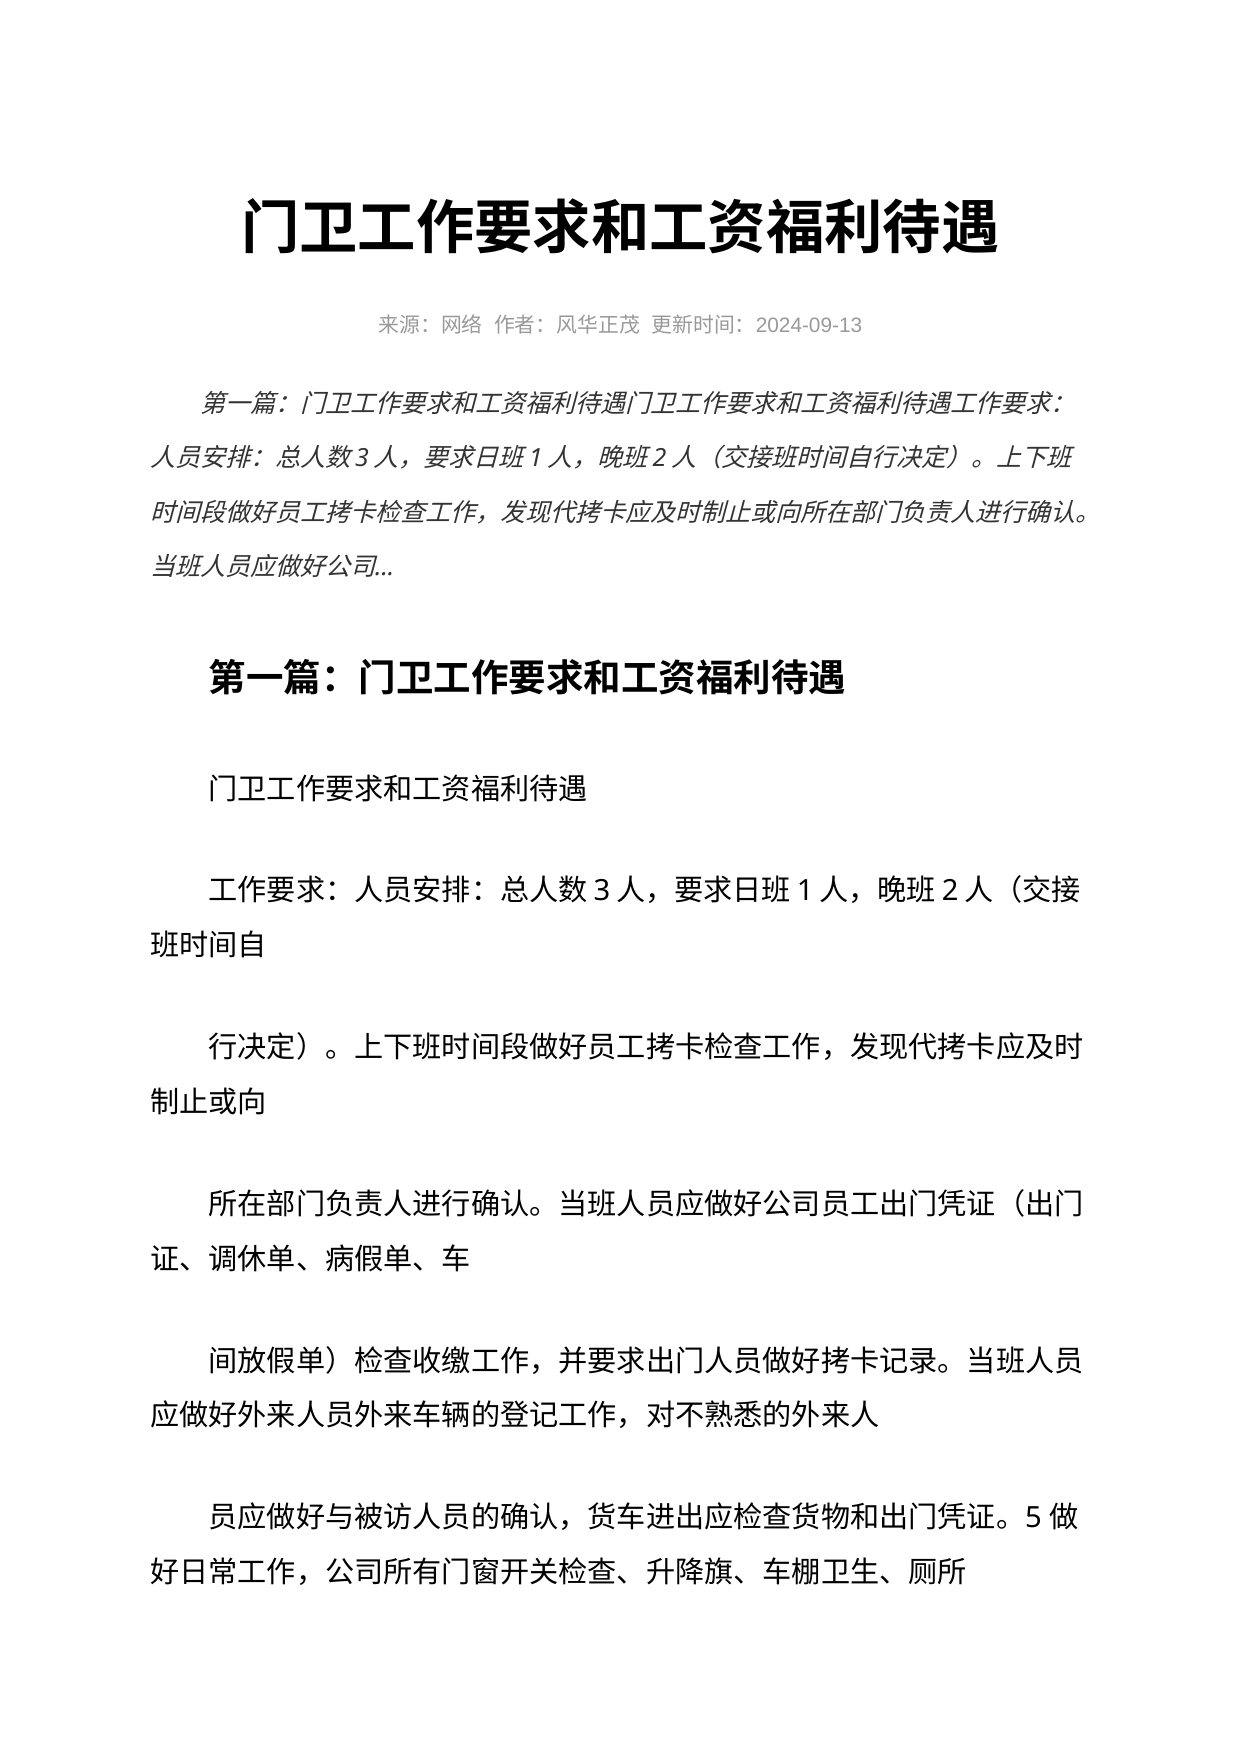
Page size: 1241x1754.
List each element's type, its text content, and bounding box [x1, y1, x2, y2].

text 行决定）。上下班时间段做好员工拷卡检查工作，发现代拷卡应及时制止或向 [150, 1024, 1090, 1121]
subtitle 门卫工作要求和工资福利待遇 [150, 181, 1090, 266]
text 来源：网络 作者：风华正茂 更新时间：2024-09-13 [150, 313, 1090, 337]
text 第一篇：门卫工作要求和工资福利待遇 [150, 648, 1090, 702]
text 工作要求：人员安排：总人数3人，要求日班1人，晚班2人（交接班时间自 [150, 867, 1090, 964]
text 间放假单）检查收缴工作，并要求出门人员做好拷卡记录。当班人员应做好外来人员外来车辆的登记工作，对不熟悉的外来人 [150, 1337, 1090, 1434]
text 所在部门负责人进行确认。当班人员应做好公司员工出门凭证（出门证、调休单、病假单、车 [150, 1180, 1090, 1278]
text 第一篇：门卫工作要求和工资福利待遇门卫工作要求和工资福利待遇工作要求：人员安排：总人数3人，要求日班1人，晚班2人（交接班时间自行决定）。上下班时间段做好员工拷卡检查工作，发现代拷卡应及时制止或向所在部门负责人进行确认。当班人员应做好公司... [150, 383, 1090, 583]
text 员应做好与被访人员的确认，货车进出应检查货物和出门凭证。5 做好日常工作，公司所有门窗开关检查、升降旗、车棚卫生、厕所 [150, 1494, 1090, 1591]
text 门卫工作要求和工资福利待遇 [150, 765, 1090, 807]
